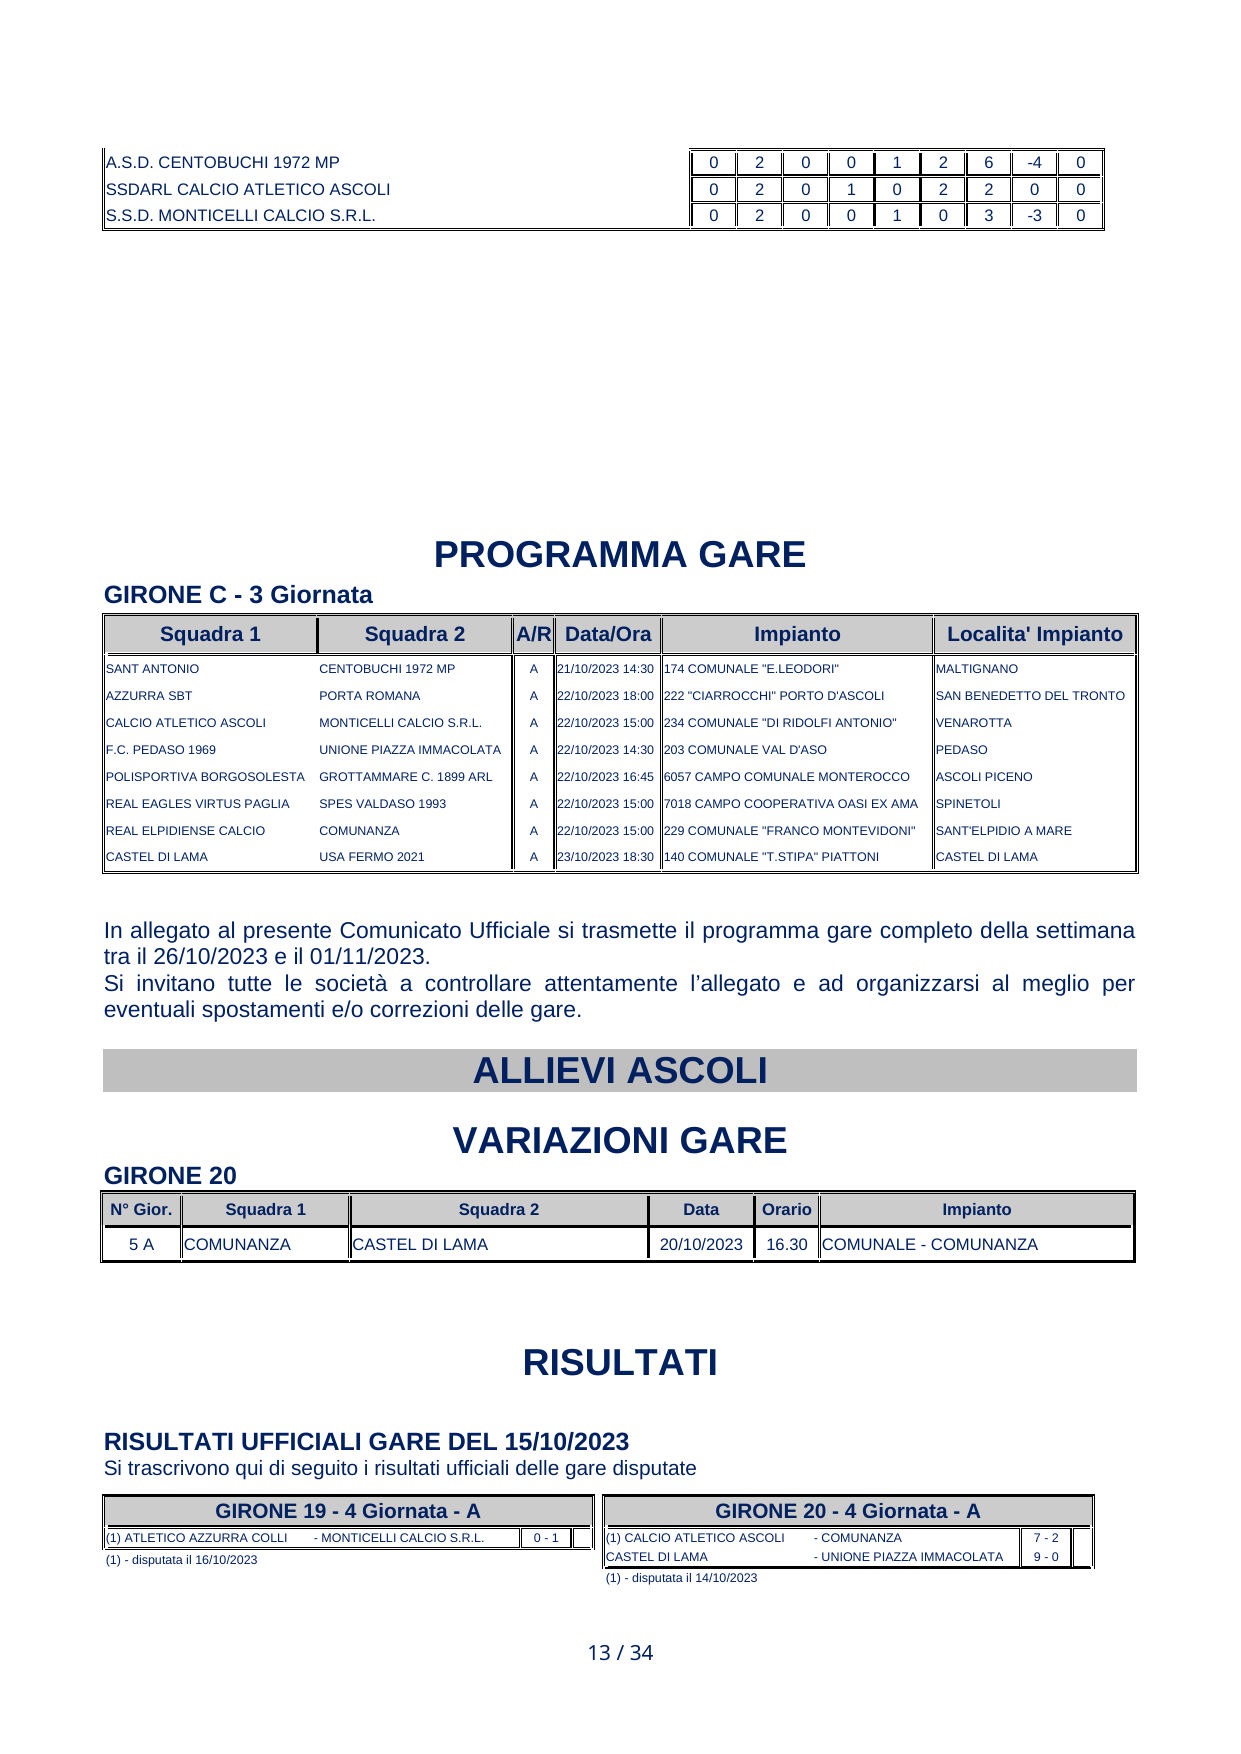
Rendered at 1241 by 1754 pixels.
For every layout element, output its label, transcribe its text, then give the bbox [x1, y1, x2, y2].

table_cell 22/10/2023 14:30 [557, 736, 660, 763]
table_cell 0 [1013, 178, 1056, 201]
table_cell S.S.D. MONTICELLI CALCIO S.R.L. [105, 201, 691, 227]
table_header Squadra 1 [104, 614, 317, 652]
table_cell A [515, 763, 553, 790]
text Si invitano tutte le società a controllare attentamente l’allegato e ad organizzarsi al meglio per eventuali spostamenti e/o correzioni delle gare. [103, 970, 1137, 1022]
table_cell 0 [783, 204, 828, 227]
table_cell COMUNALE - COMUNANZA [820, 1225, 1133, 1260]
table_cell 0 [783, 151, 828, 174]
table_cell SPES VALDASO 1993 [317, 790, 511, 817]
table_cell 0 [693, 178, 735, 201]
table_cell 0 [829, 149, 874, 174]
table_cell -4 [1012, 151, 1058, 174]
table_cell 22/10/2023 15:00 [557, 817, 660, 844]
table_header N° Gior. [103, 1194, 181, 1225]
table_cell 3 [966, 204, 1012, 227]
table_cell CENTOBUCHI 1972 MP [317, 656, 511, 682]
table_cell AZZURRA SBT [105, 683, 317, 709]
table_cell 2 [738, 178, 781, 201]
table_cell SANT ANTONIO [105, 653, 317, 682]
table_cell 6 [966, 151, 1012, 174]
table_cell 22/10/2023 18:00 [557, 683, 660, 709]
text RISULTATI UFFICIALI GARE DEL 15/10/2023 [103, 1427, 1137, 1456]
table_cell 20/10/2023 [648, 1228, 754, 1260]
table_cell 22/10/2023 16:45 [557, 763, 660, 790]
table_cell REAL ELPIDIENSE CALCIO [105, 817, 317, 844]
table_cell CALCIO ATLETICO ASCOLI [105, 709, 317, 736]
table_cell A [515, 790, 553, 817]
table_cell SPINETOLI [935, 790, 1135, 817]
table_header Squadra 1 [181, 1192, 350, 1225]
table_cell 222 "CIARROCCHI" PORTO D'ASCOLI [663, 683, 932, 709]
table_header Squadra 2 [350, 1194, 648, 1225]
table_cell 23/10/2023 18:30 [555, 844, 661, 871]
table_header Data [648, 1192, 754, 1225]
table_cell 1 [874, 149, 920, 174]
table_cell CASTEL DI LAMA [934, 844, 1135, 871]
table_cell 0 [876, 178, 919, 201]
table_cell 140 COMUNALE "T.STIPA" PIATTONI [661, 844, 933, 871]
table_cell 0 [920, 201, 966, 227]
table_cell 203 COMUNALE VAL D'ASO [663, 736, 932, 763]
text RISULTATI [103, 1341, 1137, 1384]
table_cell 0 [691, 151, 737, 174]
table_cell COMUNANZA [317, 817, 511, 844]
text GIRONE C - 3 Giornata [103, 580, 1137, 608]
table_cell 234 COMUNALE "DI RIDOLFI ANTONIO" [663, 709, 932, 736]
table_cell 0 [691, 204, 737, 227]
text In allegato al presente Comunicato Ufficiale si trasmette il programma gare completo della settimana tra il 26/10/2023 e il 01/11/2023. [103, 917, 1137, 970]
table_cell 21/10/2023 14:30 [557, 656, 660, 682]
table_cell 0 [1058, 201, 1103, 227]
table_header [104, 1494, 603, 1587]
table_cell A [515, 817, 553, 844]
table_header [604, 1494, 1103, 1587]
table_cell A [515, 709, 553, 736]
table_header A/R [513, 616, 555, 652]
table_header Impianto [820, 1194, 1133, 1225]
table_cell GROTTAMMARE C. 1899 ARL [317, 763, 511, 790]
table_cell 0 [1059, 174, 1102, 201]
table_cell SAN BENEDETTO DEL TRONTO [935, 683, 1135, 709]
table_cell 0 [784, 178, 827, 201]
table_cell USA FERMO 2021 [317, 844, 513, 871]
table_cell 2 [737, 151, 783, 174]
text ALLIEVI ASCOLI [103, 1049, 1137, 1092]
table_header Data/Ora [555, 616, 661, 652]
table_cell 229 COMUNALE "FRANCO MONTEVIDONI" [663, 817, 932, 844]
table_cell ASCOLI PICENO [935, 763, 1135, 790]
text Si trascrivono qui di seguito i risultati ufficiali delle gare disputate [103, 1456, 1137, 1479]
table_cell A.S.D. CENTOBUCHI 1972 MP [105, 148, 691, 174]
table_header Orario [754, 1194, 819, 1225]
table_cell VENAROTTA [935, 709, 1135, 736]
table_cell POLISPORTIVA BORGOSOLESTA [105, 763, 317, 790]
table_cell COMUNANZA [181, 1225, 350, 1260]
table_cell REAL EAGLES VIRTUS PAGLIA [105, 790, 317, 817]
table_cell PORTA ROMANA [317, 683, 511, 709]
table_cell 0 [829, 204, 874, 227]
table_cell A [515, 656, 553, 682]
table_cell 2 [920, 149, 966, 174]
table_cell 7018 CAMPO COOPERATIVA OASI EX AMA [663, 790, 932, 817]
table_cell F.C. PEDASO 1969 [105, 736, 317, 763]
table_cell -3 [1012, 204, 1058, 227]
table_cell MALTIGNANO [935, 653, 1136, 682]
table_header Localita' Impianto [934, 616, 1135, 652]
table_cell SSDARL CALCIO ATLETICO ASCOLI [105, 174, 689, 201]
table_cell 6057 CAMPO COMUNALE MONTEROCCO [663, 763, 932, 790]
table_cell 174 COMUNALE "E.LEODORI" [663, 656, 932, 682]
text GIRONE 20 [103, 1161, 1137, 1190]
table_cell A [515, 736, 553, 763]
table_cell A [515, 683, 553, 709]
text VARIAZIONI GARE [103, 1118, 1137, 1161]
table_cell MONTICELLI CALCIO S.R.L. [317, 709, 511, 736]
table_cell CASTEL DI LAMA [350, 1228, 648, 1260]
table_header Impianto [661, 616, 933, 652]
table_cell 22/10/2023 15:00 [557, 709, 660, 736]
table_cell 2 [968, 178, 1010, 201]
table_cell 5 A [103, 1225, 181, 1260]
table_cell 2 [922, 178, 964, 201]
table_cell UNIONE PIAZZA IMMACOLATA [317, 736, 511, 763]
table_cell 22/10/2023 15:00 [557, 790, 660, 817]
table_cell A [513, 844, 555, 871]
text PROGRAMMA GARE [103, 532, 1137, 576]
table_cell 16.30 [754, 1228, 819, 1260]
table_cell 1 [874, 204, 920, 227]
table_cell 1 [830, 178, 873, 201]
table_cell 2 [737, 204, 783, 227]
table_cell SANT'ELPIDIO A MARE [935, 817, 1135, 844]
table_header Squadra 2 [317, 616, 513, 652]
table_cell CASTEL DI LAMA [105, 844, 317, 871]
table_cell 0 [1058, 151, 1102, 174]
table_cell PEDASO [935, 736, 1135, 763]
